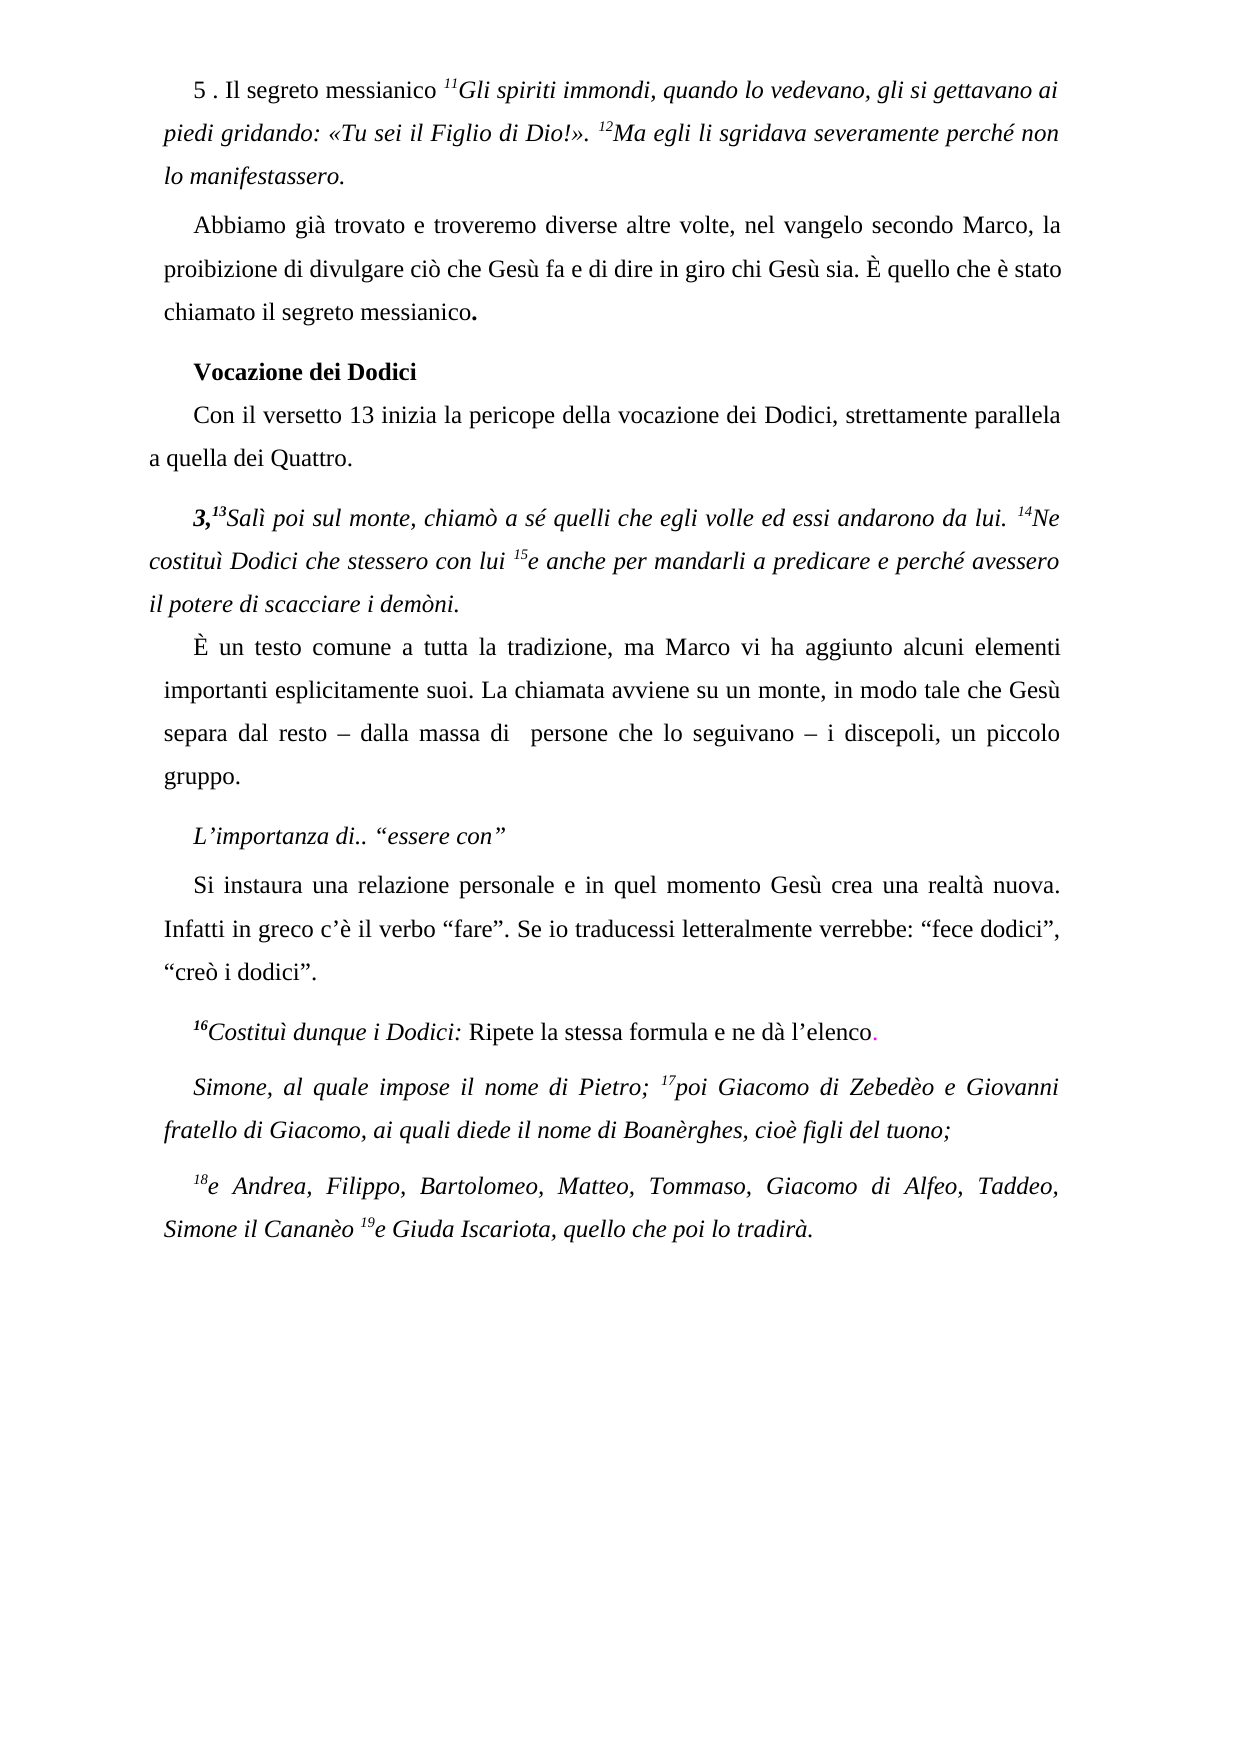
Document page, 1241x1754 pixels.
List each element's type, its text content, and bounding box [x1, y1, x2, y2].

subtitle Vocazione dei Dodici [149, 357, 1062, 385]
text 16Costituì dunque i Dodici: Ripete la stessa formula e ne dà l’elenco. [164, 1017, 1062, 1045]
subtitle L’importanza di.. “essere con” [164, 821, 1062, 850]
text Con il versetto 13 inizia la pericope della vocazione dei Dodici, strettamente parallela a quella dei Quattro. [149, 400, 1062, 472]
text 3,13Salì poi sul monte, chiamò a sé quelli che egli volle ed essi andarono da lui. 14Ne costituì Dodici che stessero con lui 15e anche per mandarli a predicare e perché avessero il potere di scacciare i demòni. [149, 503, 1062, 618]
text Si instaura una relazione personale e in quel momento Gesù crea una realtà nuova. Infatti in greco c’è il verbo “fare”. Se io traducessi letteralmente verrebbe: “fece dodici”, “creò i dodici”. [164, 871, 1062, 986]
text Simone, al quale impose il nome di Pietro; 17poi Giacomo di Zebedèo e Giovanni fratello di Giacomo, ai quali diede il nome di Boanèrghes, cioè figli del tuono; [164, 1072, 1062, 1144]
text 18e Andrea, Filippo, Bartolomeo, Matteo, Tommaso, Giacomo di Alfeo, Taddeo, Simone il Cananèo 19e Giuda Iscariota, quello che poi lo tradirà. [164, 1171, 1062, 1243]
text È un testo comune a tutta la tradizione, ma Marco vi ha aggiunto alcuni elementi importanti esplicitamente suoi. La chiamata avviene su un monte, in modo tale che Gesù separa dal resto – dalla massa di persone che lo seguivano – i discepoli, un piccolo gruppo. [164, 632, 1062, 790]
text Abbiamo già trovato e troveremo diverse altre volte, nel vangelo secondo Marco, la proibizione di divulgare ciò che Gesù fa e di dire in giro chi Gesù sia. È quello che è stato chiamato il segreto messianico. [164, 211, 1062, 326]
subtitle 5 . Il segreto messianico 11Gli spiriti immondi, quando lo vedevano, gli si gettavano ai piedi gridando: «Tu sei il Figlio di Dio!». 12Ma egli li sgridava severamente perché non lo manifestassero. [164, 75, 1062, 190]
